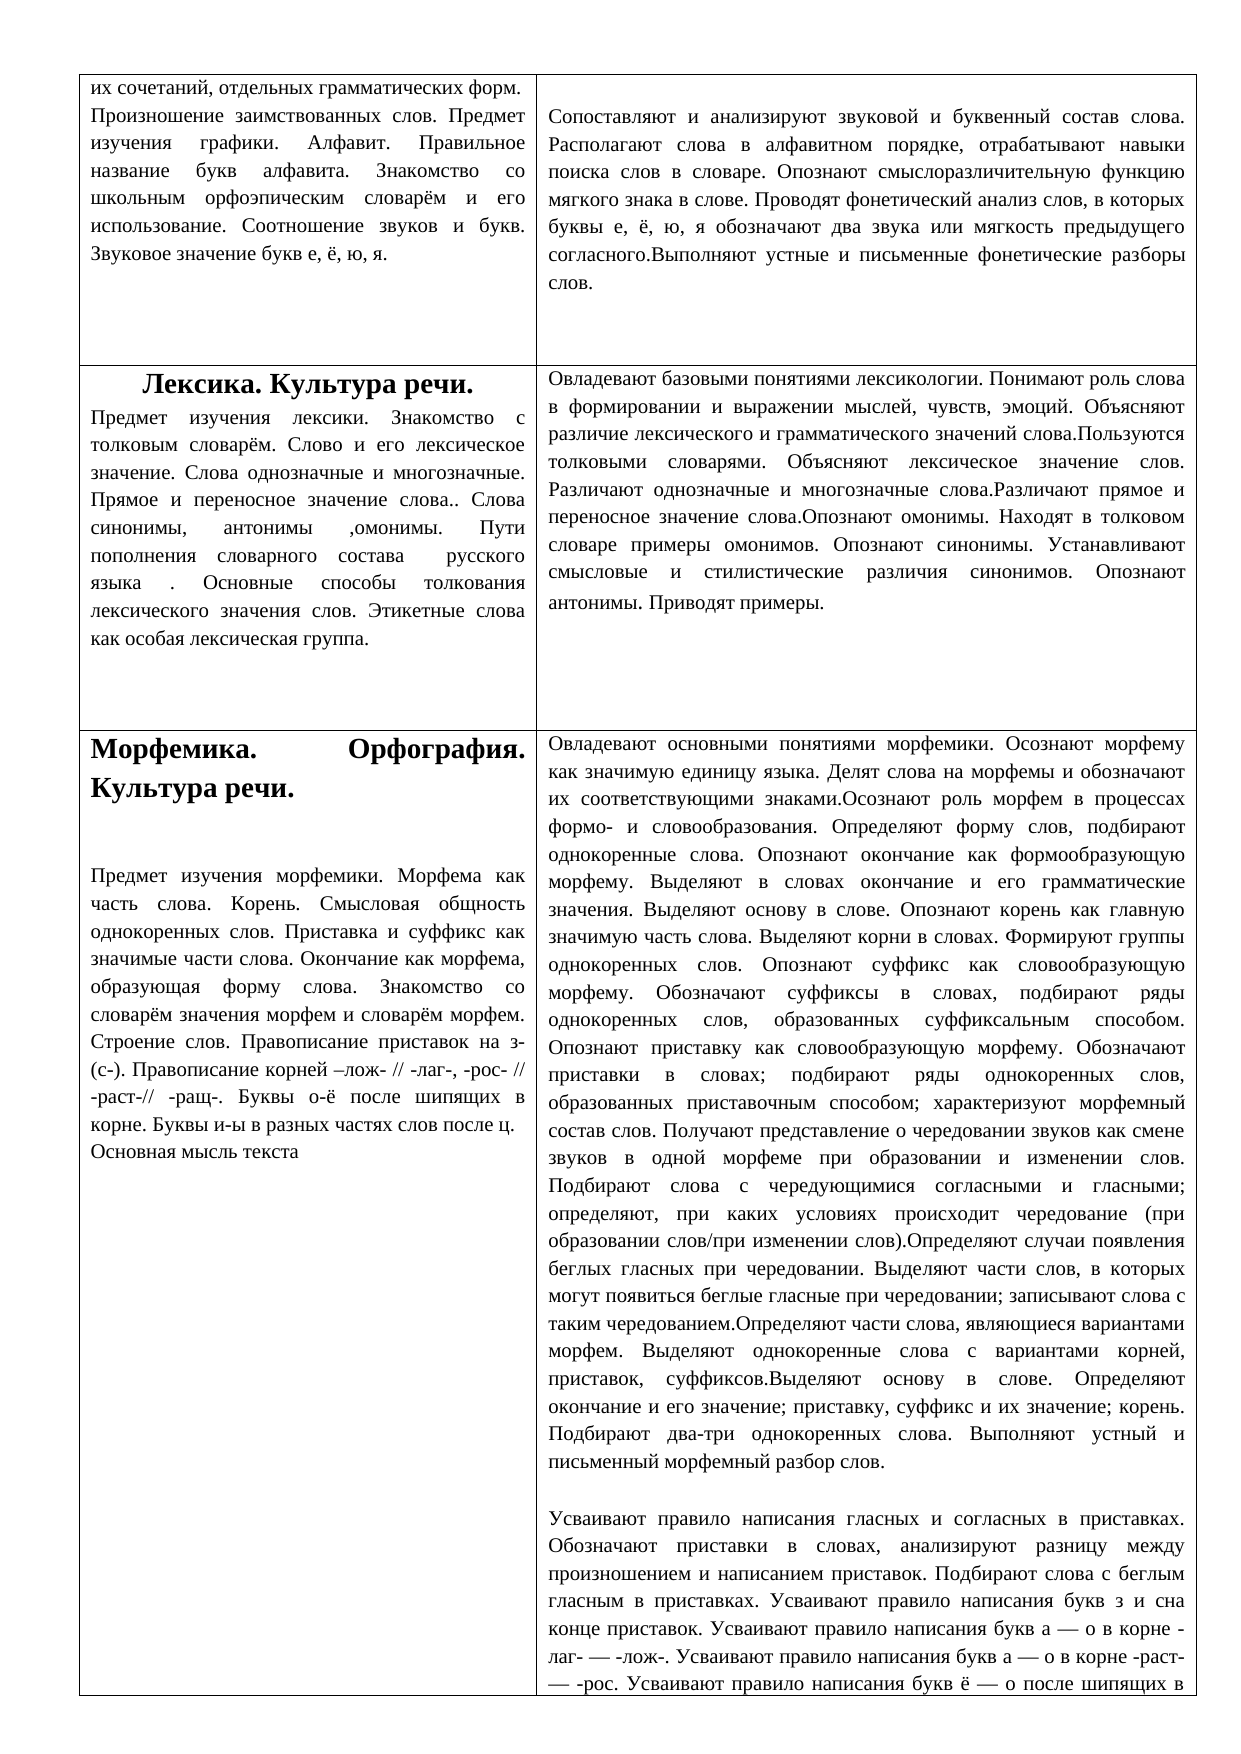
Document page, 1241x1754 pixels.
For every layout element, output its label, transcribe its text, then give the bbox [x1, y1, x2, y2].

table_cell Лексика. Культура речи. Предмет изучения лексики. Знакомство с толковым словарём. Слово и его лексическое значение. Слова однозначные и многозначные. Прямое и переносное значение слова.. Слова синонимы, антонимы ,омонимы. Пути пополнения словарного состава русского языка . Основные способы толкования лексического значения слов. Этикетные слова как особая лексическая группа. [80, 366, 536, 730]
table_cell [537, 75, 1196, 365]
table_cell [80, 731, 536, 1695]
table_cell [80, 75, 536, 365]
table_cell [537, 731, 1196, 1695]
table_cell Овладевают базовыми понятиями лексикологии. Понимают роль слова в формировании и выражении мыслей, чувств, эмоций. Объясняют различие лексического и грамматического значений слова.Пользуются толковыми словарями. Объясняют лексическое значение слов. Различают однозначные и многозначные слова.Различают прямое и переносное значение слова.Опознают омонимы. Находят в толковом словаре примеры омонимов. Опознают синонимы. Устанавливают смысловые и стилистические различия синонимов. Опознают антонимы. Приводят примеры. [537, 366, 1196, 730]
